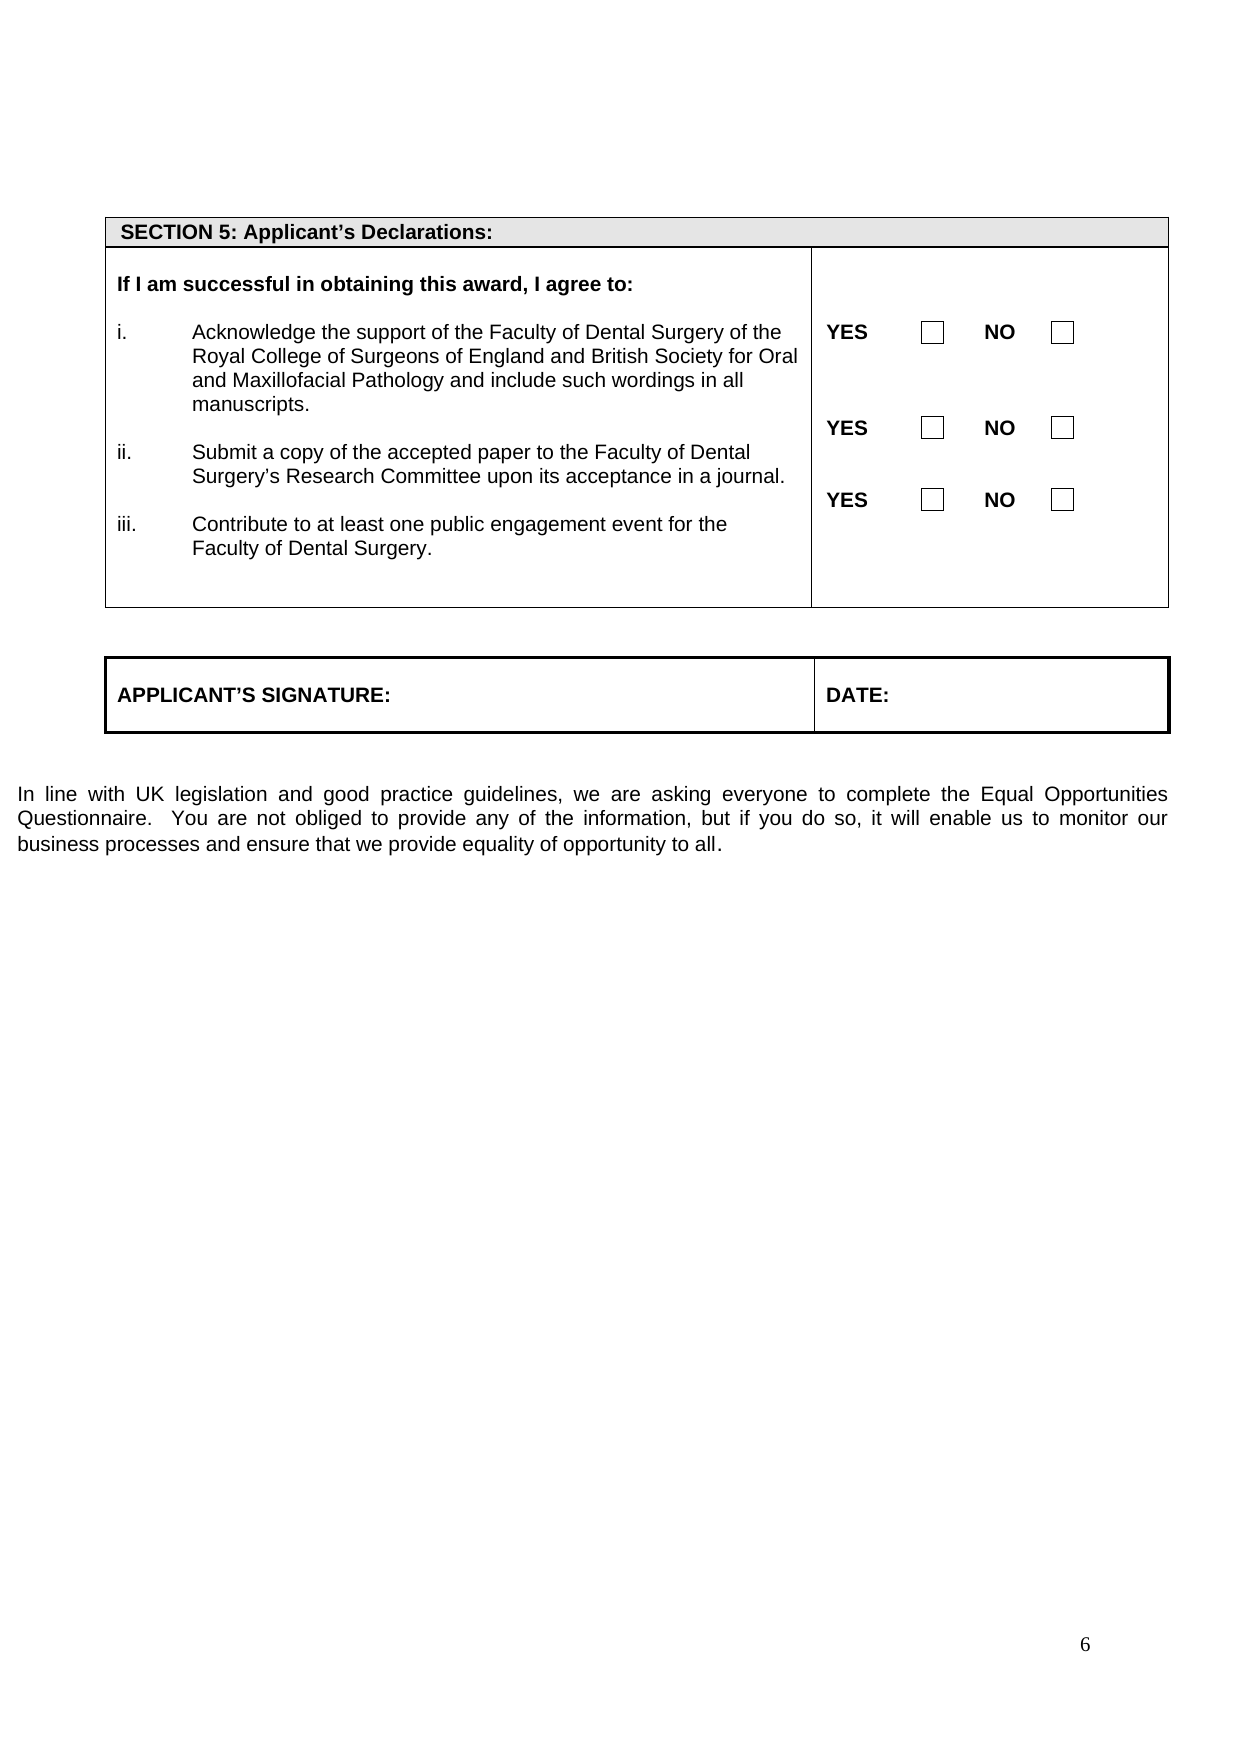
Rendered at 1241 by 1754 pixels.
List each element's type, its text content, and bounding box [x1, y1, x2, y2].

table_header SECTION 5: Applicant’s Declarations: [106, 218, 1168, 246]
table_header APPLICANT’S SIGNATURE: [107, 659, 814, 731]
table_header DATE: [815, 659, 1167, 731]
table_cell YES NO YES NO YES NO [812, 248, 1168, 607]
table_cell If I am successful in obtaining this award, I agree to: Acknowledge the support of the Faculty of Dental Surgery of the Royal College of Surgeons of England and British Society for Oral and Maxillofacial Pathology and include such wordings in all manuscripts. Submit a copy of the accepted paper to the Faculty of Dental Surgery’s Research Committee upon its acceptance in a journal. Contribute to at least one public engagement event for the Faculty of Dental Surgery. [106, 248, 811, 607]
text In line with UK legislation and good practice guidelines, we are asking everyone to complete the Equal Opportunities Questionnaire. You are not obliged to provide any of the information, but if you do so, it will enable us to monitor our business processes and ensure that we provide equality of opportunity to all. [17, 782, 1170, 857]
